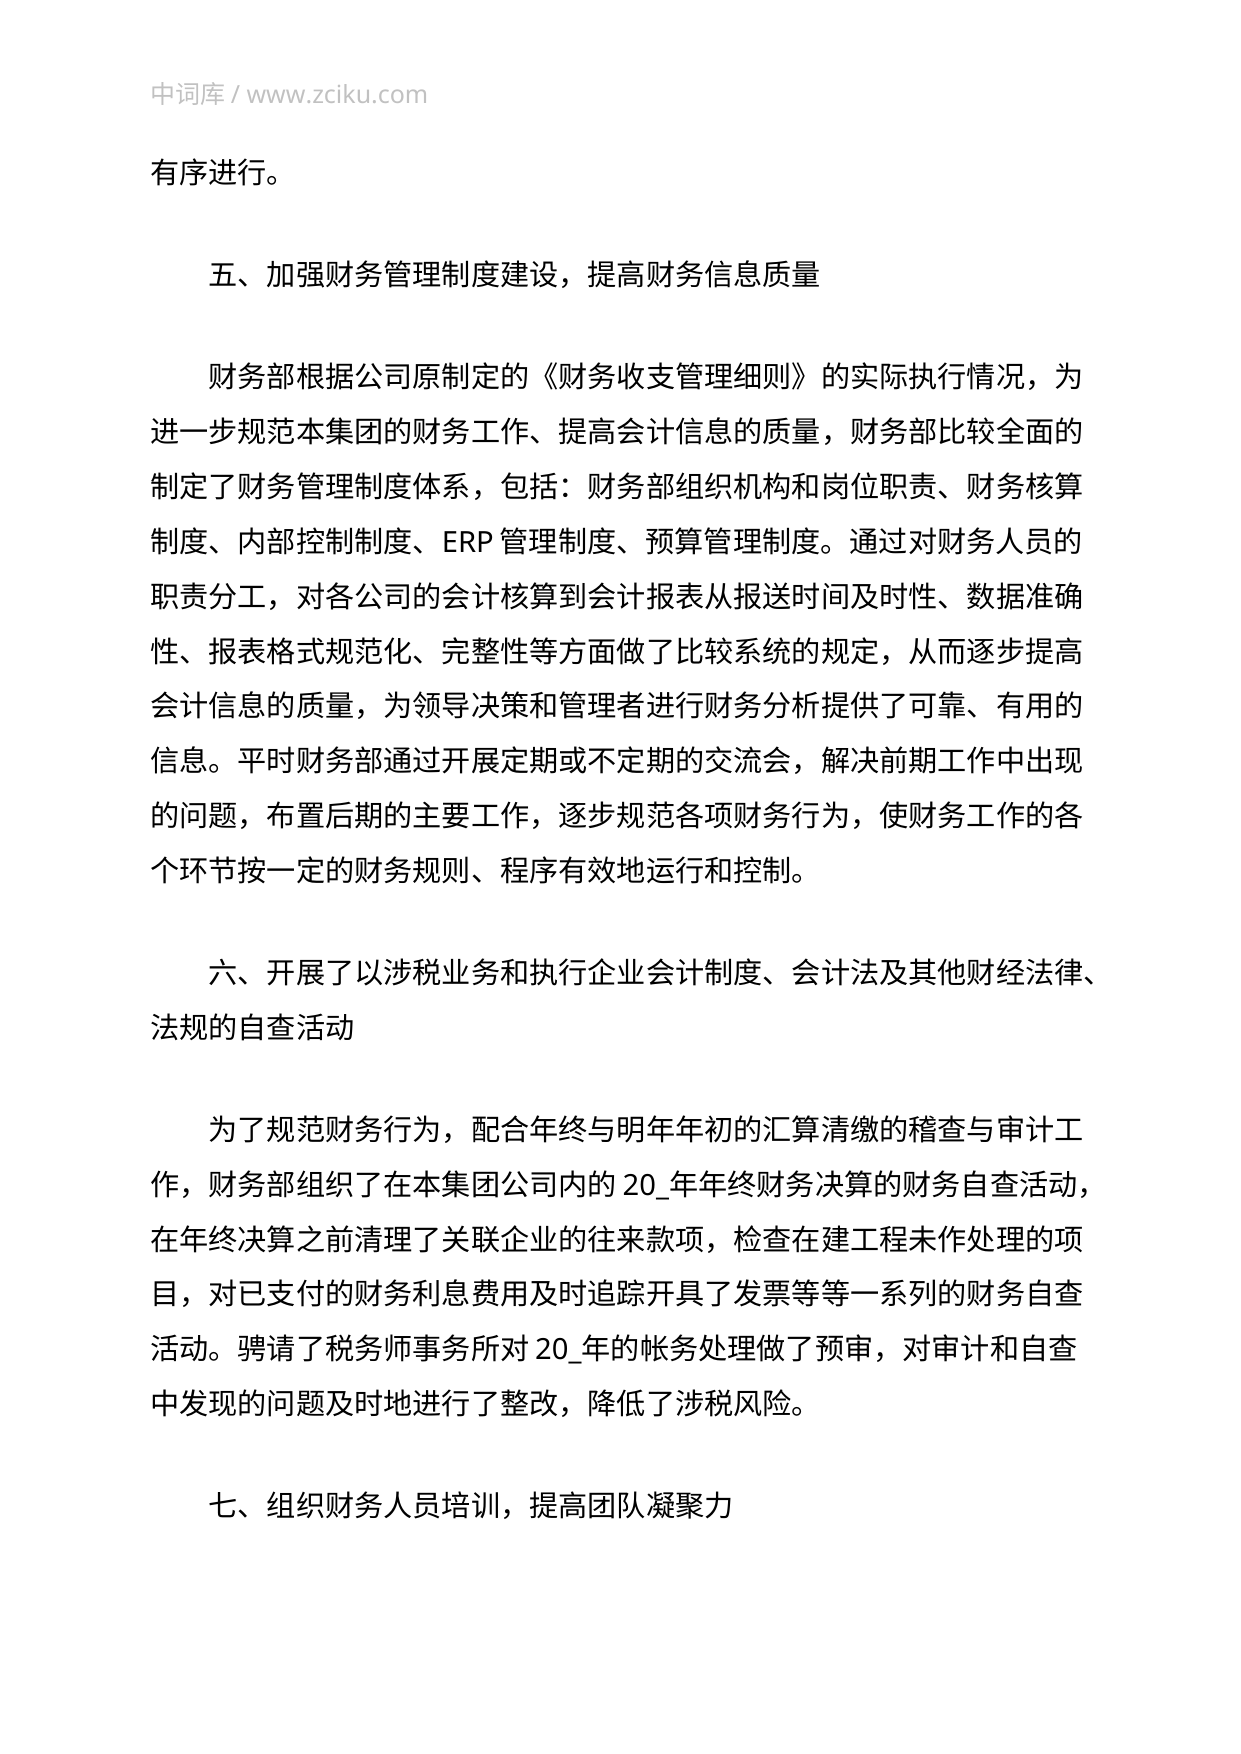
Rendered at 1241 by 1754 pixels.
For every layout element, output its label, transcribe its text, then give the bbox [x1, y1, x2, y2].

text 六、开展了以涉税业务和执行企业会计制度、会计法及其他财经法律、法规的自查活动 [150, 949, 1090, 1047]
text 为了规范财务行为，配合年终与明年年初的汇算清缴的稽查与审计工作，财务部组织了在本集团公司内的20_年年终财务决算的财务自查活动，在年终决算之前清理了关联企业的往来款项，检查在建工程未作处理的项目，对已支付的财务利息费用及时追踪开具了发票等等一系列的财务自查活动。骋请了税务师事务所对20_年的帐务处理做了预审，对审计和自查中发现的问题及时地进行了整改，降低了涉税风险。 [150, 1106, 1090, 1423]
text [150, 150, 1090, 192]
text 五、加强财务管理制度建设，提高财务信息质量 [150, 252, 1090, 294]
text 七、组织财务人员培训，提高团队凝聚力 [150, 1483, 1090, 1525]
text 财务部根据公司原制定的《财务收支管理细则》的实际执行情况，为进一步规范本集团的财务工作、提高会计信息的质量，财务部比较全面的制定了财务管理制度体系，包括：财务部组织机构和岗位职责、财务核算制度、内部控制制度、ERP管理制度、预算管理制度。通过对财务人员的职责分工，对各公司的会计核算到会计报表从报送时间及时性、数据准确性、报表格式规范化、完整性等方面做了比较系统的规定，从而逐步提高会计信息的质量，为领导决策和管理者进行财务分析提供了可靠、有用的信息。平时财务部通过开展定期或不定期的交流会，解决前期工作中出现的问题，布置后期的主要工作，逐步规范各项财务行为，使财务工作的各个环节按一定的财务规则、程序有效地运行和控制。 [150, 353, 1090, 890]
